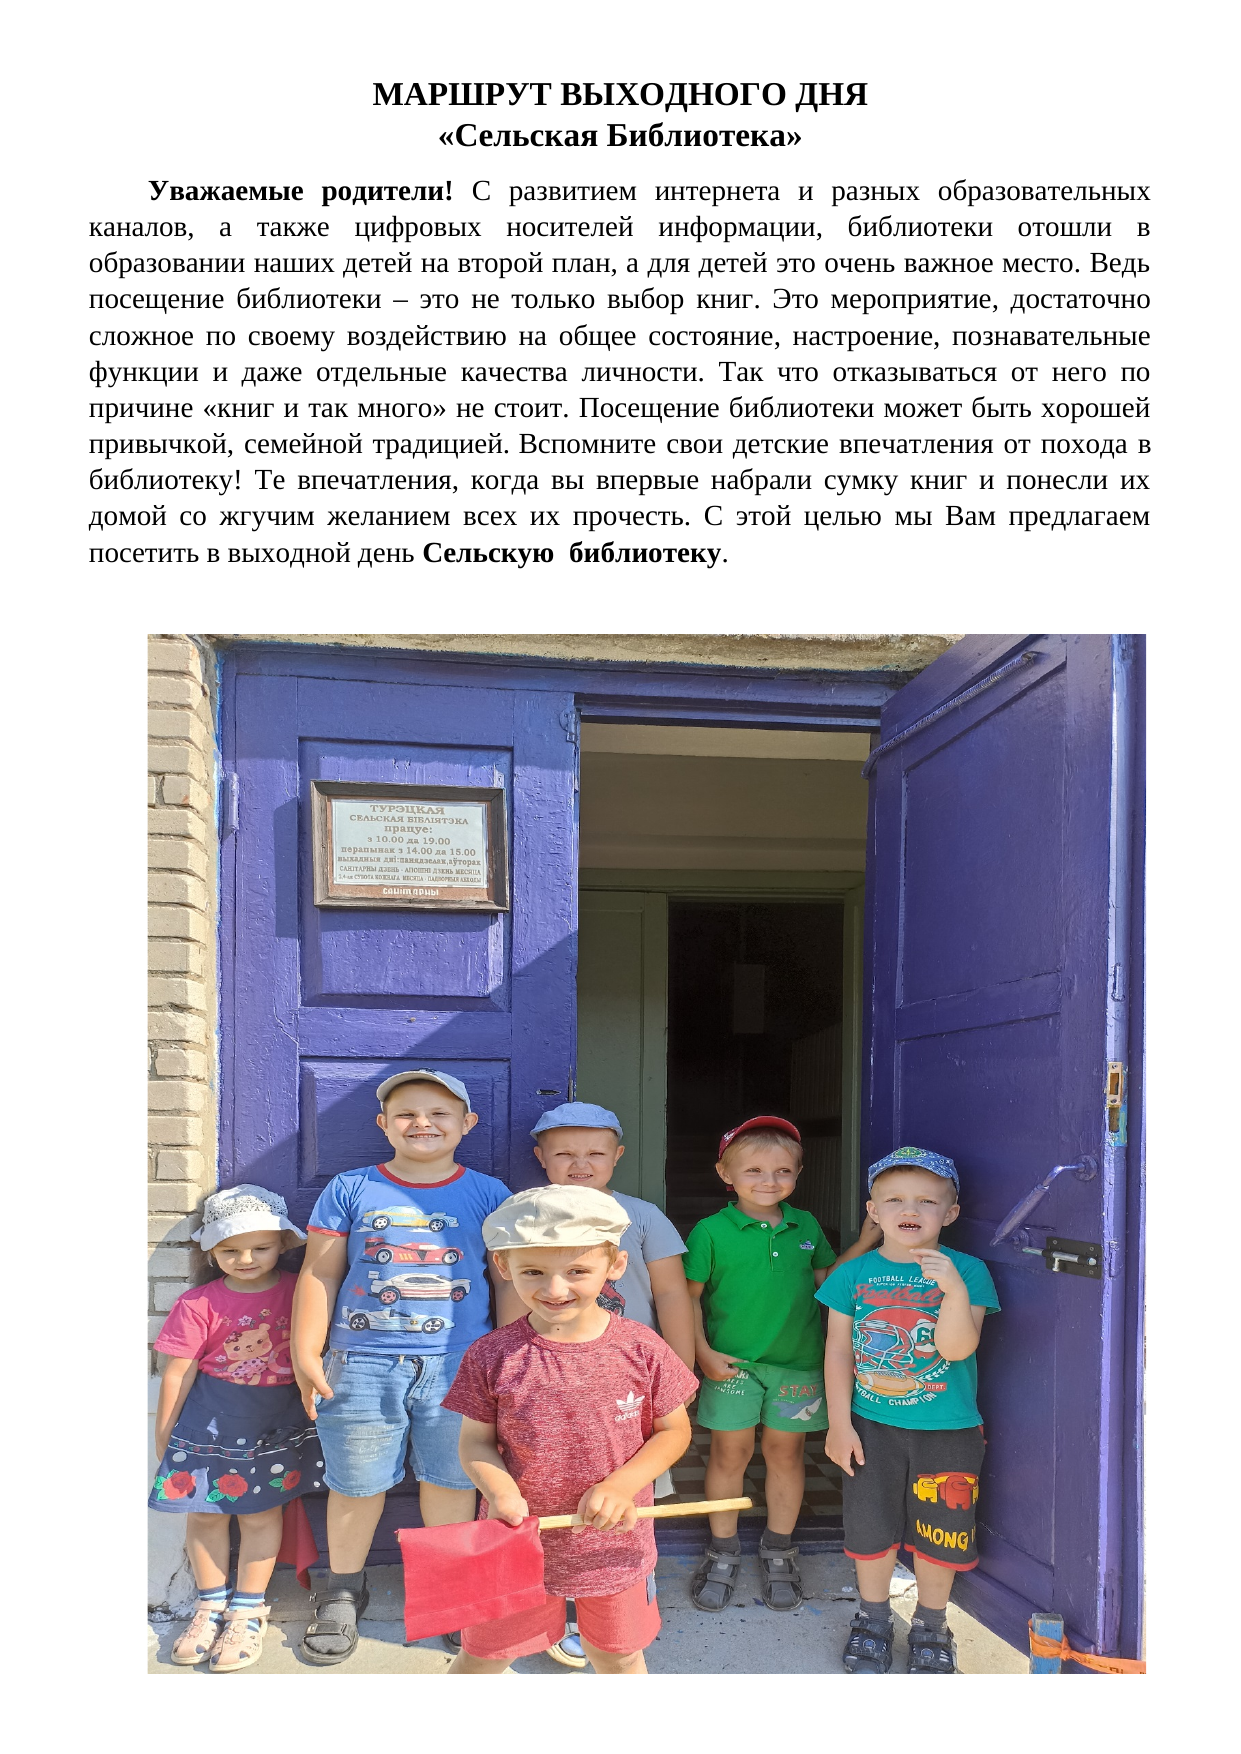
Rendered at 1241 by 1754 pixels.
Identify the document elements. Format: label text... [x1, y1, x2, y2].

picture [147, 634, 1147, 1674]
text «Сельская Библиотека» [89, 115, 1152, 153]
text МАРШРУТ ВЫХОДНОГО ДНЯ [89, 74, 1152, 112]
text Уважаемые родители! С развитием интернета и разных образовательных каналов, а также цифровых носителей информации, библиотеки отошли в образовании наших детей на второй план, а для детей это очень важное место. Ведь посещение библиотеки – это не только выбор книг. Это мероприятие, достаточно сложное по своему воздействию на общее состояние, настроение, познавательные функции и даже отдельные качества личности. Так что отказываться от него по причине «книг и так много» не стоит. Посещение библиотеки может быть хорошей привычкой, семейной традицией. Вспомните свои детские впечатления от похода в библиотеку! Те впечатления, когда вы впервые набрали сумку книг и понесли их домой со жгучим желанием всех их прочесть. С этой целью мы Вам предлагаем посетить в выходной день Сельскую библиотеку. [89, 173, 1152, 568]
